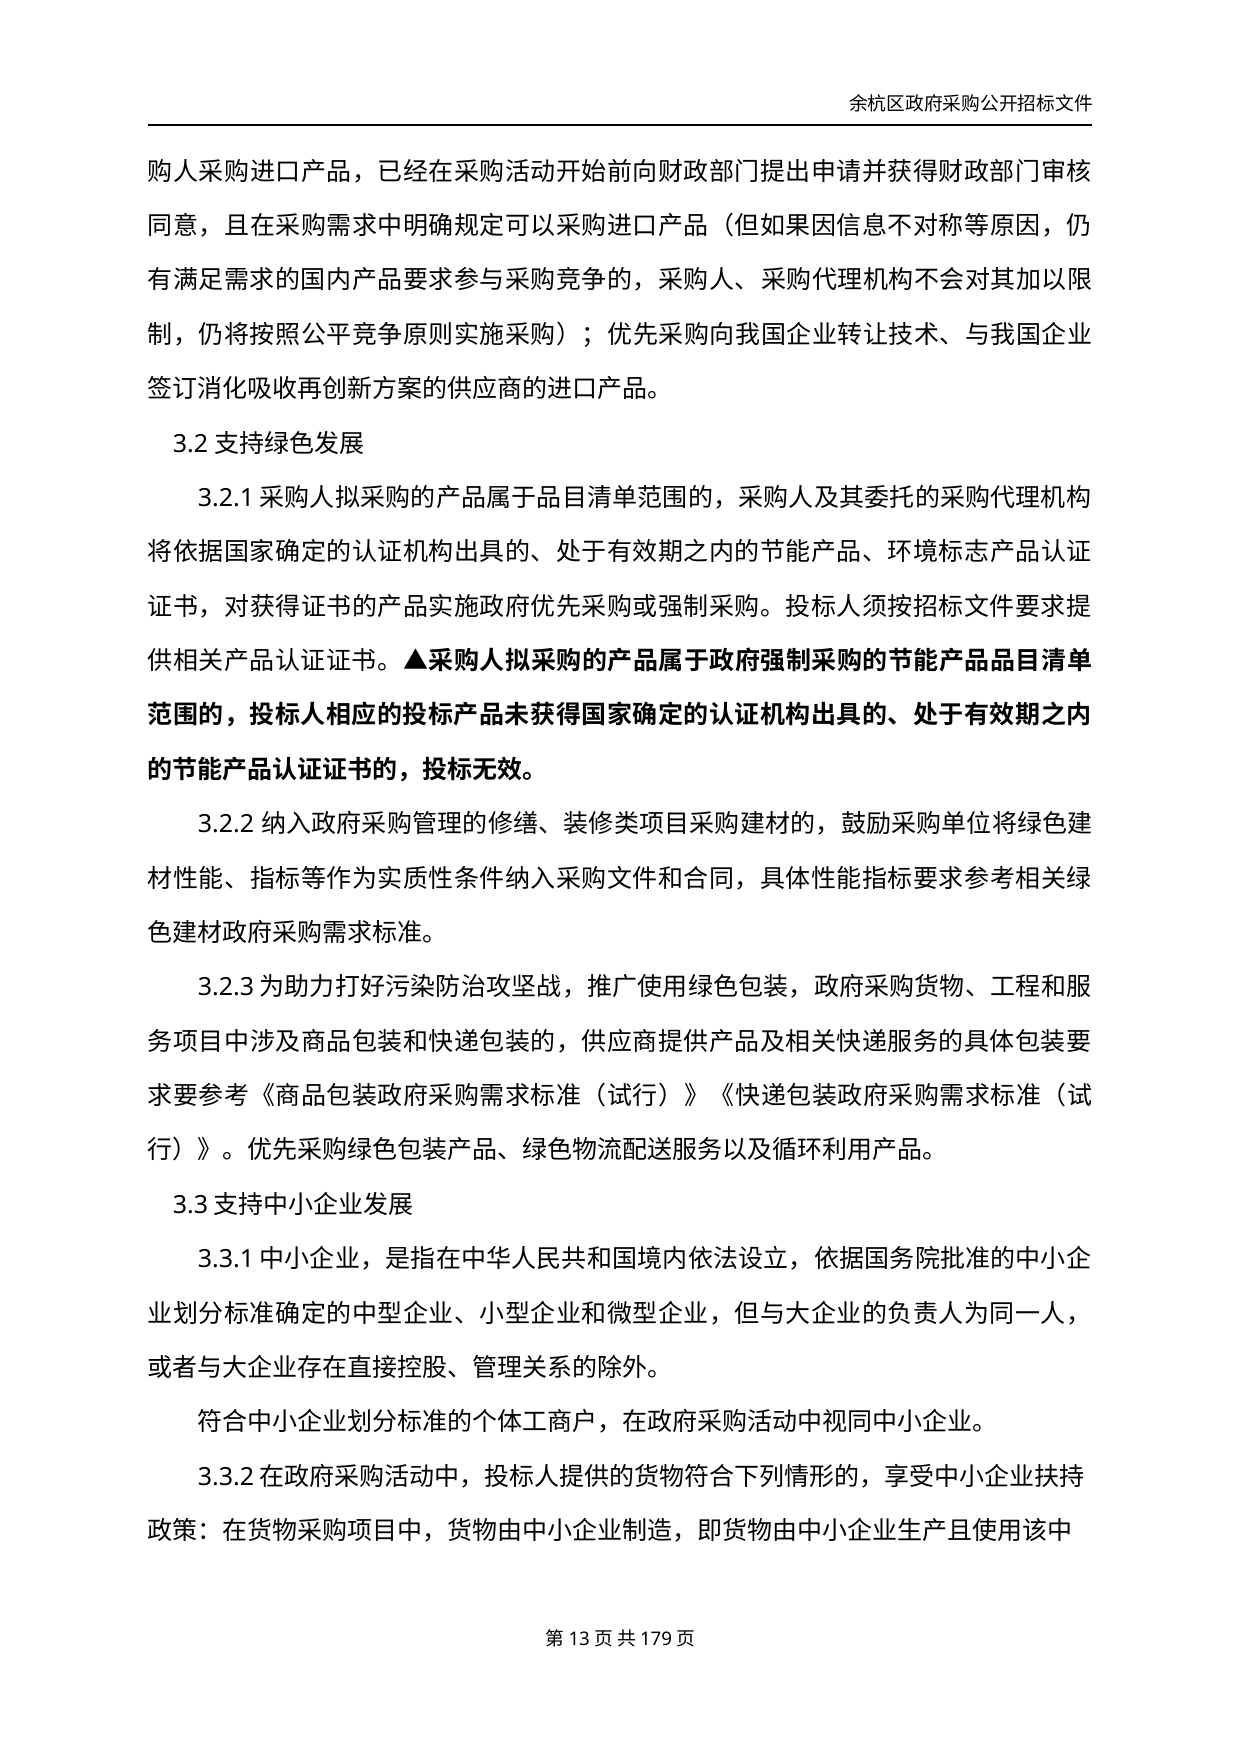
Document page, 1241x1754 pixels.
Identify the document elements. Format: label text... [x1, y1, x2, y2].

text 3.2.1采购人拟采购的产品属于品目清单范围的，采购人及其委托的采购代理机构将依据国家确定的认证机构出具的、处于有效期之内的节能产品、环境标志产品认证证书，对获得证书的产品实施政府优先采购或强制采购。投标人须按招标文件要求提供相关产品认证证书。▲采购人拟采购的产品属于政府强制采购的节能产品品目清单范围的，投标人相应的投标产品未获得国家确定的认证机构出具的、处于有效期之内的节能产品认证证书的，投标无效。 [148, 477, 1092, 786]
text 3.3.1中小企业，是指在中华人民共和国境内依法设立，依据国务院批准的中小企业划分标准确定的中型企业、小型企业和微型企业，但与大企业的负责人为同一人，或者与大企业存在直接控股、管理关系的除外。 [148, 1239, 1092, 1384]
text 3.3支持中小企业发展 [148, 1184, 1092, 1221]
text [148, 151, 1092, 405]
text 3.2.3为助力打好污染防治攻坚战，推广使用绿色包装，政府采购货物、工程和服务项目中涉及商品包装和快递包装的，供应商提供产品及相关快递服务的具体包装要求要参考《商品包装政府采购需求标准（试行）》《快递包装政府采购需求标准（试行）》。优先采购绿色包装产品、绿色物流配送服务以及循环利用产品。 [148, 967, 1092, 1166]
text 3.2.2 纳入政府采购管理的修缮、装修类项目采购建材的，鼓励采购单位将绿色建材性能、指标等作为实质性条件纳入采购文件和合同，具体性能指标要求参考相关绿色建材政府采购需求标准。 [148, 804, 1092, 949]
text 3.2 支持绿色发展 [148, 423, 1092, 459]
text 符合中小企业划分标准的个体工商户，在政府采购活动中视同中小企业。 [148, 1402, 1092, 1438]
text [148, 1456, 1092, 1547]
